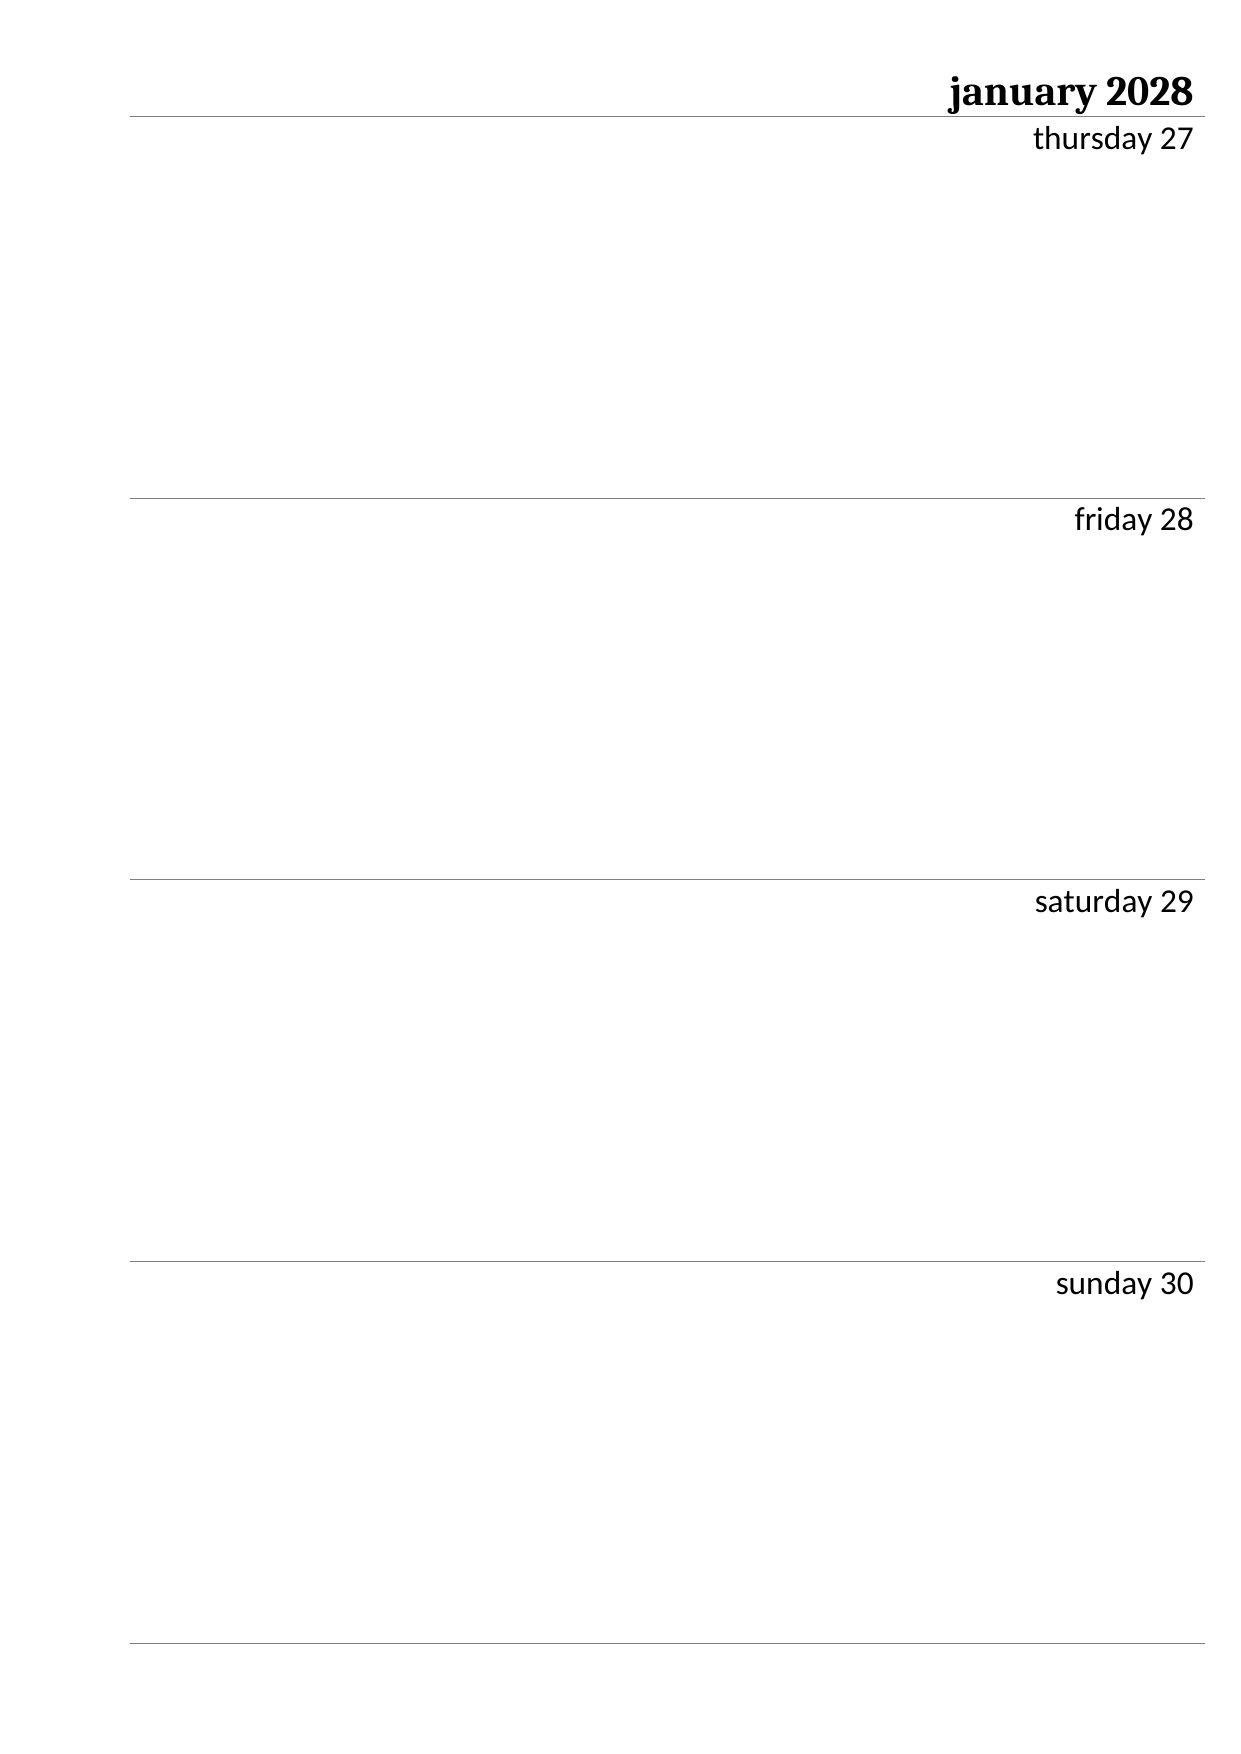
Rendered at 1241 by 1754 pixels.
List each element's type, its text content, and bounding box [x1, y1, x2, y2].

table_header january 2028 [130, 68, 1205, 116]
table_cell thursday 27 [130, 117, 1205, 497]
table_cell friday 28 [130, 499, 1205, 879]
table_cell saturday 29 [130, 880, 1205, 1261]
table_cell sunday 30 [130, 1262, 1205, 1642]
